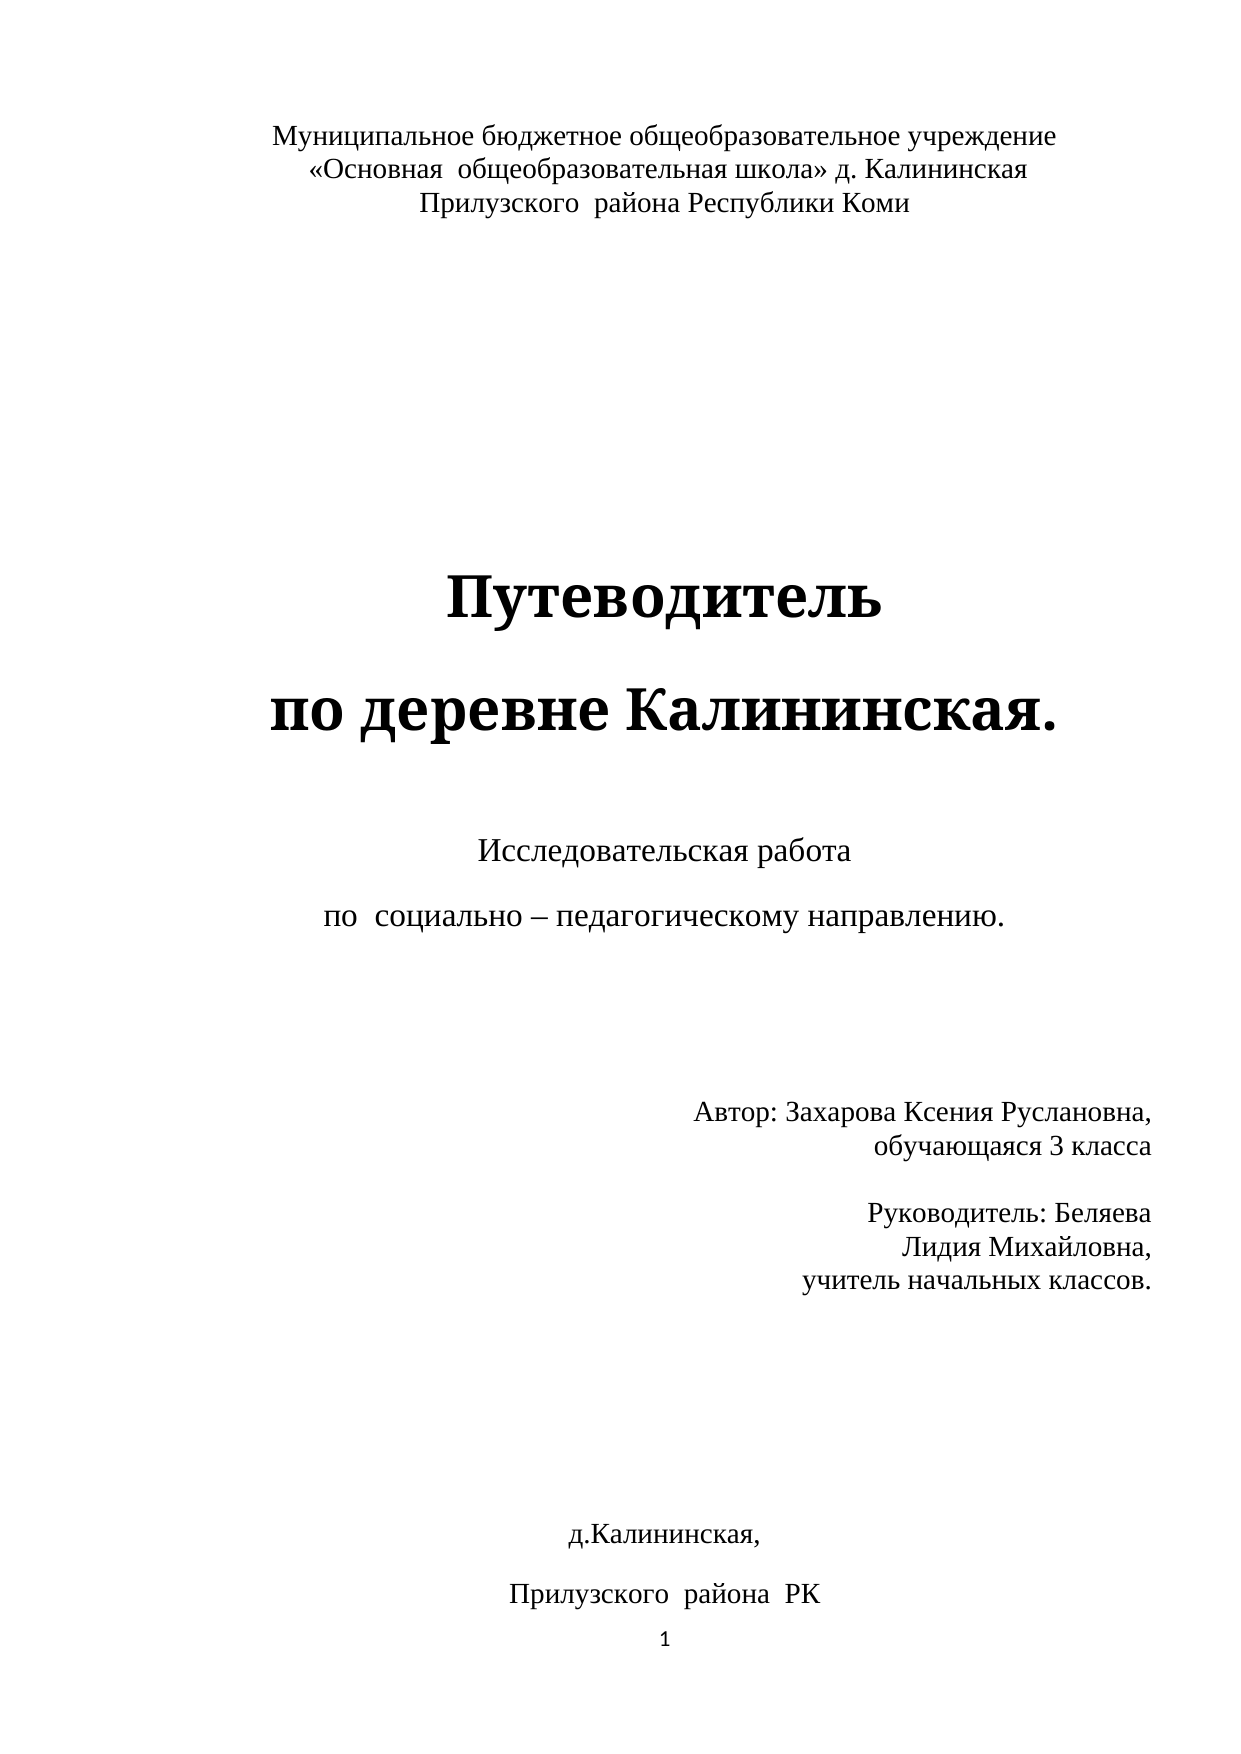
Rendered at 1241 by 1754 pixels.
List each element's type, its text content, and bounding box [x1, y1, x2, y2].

text Муниципальное бюджетное общеобразовательное учреждение [177, 118, 1152, 152]
text учитель начальных классов. [693, 1262, 1152, 1296]
text «Основная общеобразовательная школа» д. Калининская [177, 152, 1152, 185]
text Руководитель: Беляева Лидия Михайловна, [693, 1195, 1152, 1262]
text Прилузского района Республики Коми [177, 185, 1152, 219]
text по деревне Калининская. [177, 667, 1152, 747]
text д.Калининская, [177, 1517, 1152, 1550]
text Путеводитель [177, 555, 1152, 635]
text по социально – педагогическому направлению. [177, 896, 1152, 934]
text обучающаяся 3 класса [767, 1128, 1152, 1162]
text Исследовательская работа [177, 831, 1152, 869]
text Прилузского района РК [177, 1576, 1152, 1609]
text Автор: Захарова Ксения Руслановна, [177, 1094, 1152, 1128]
